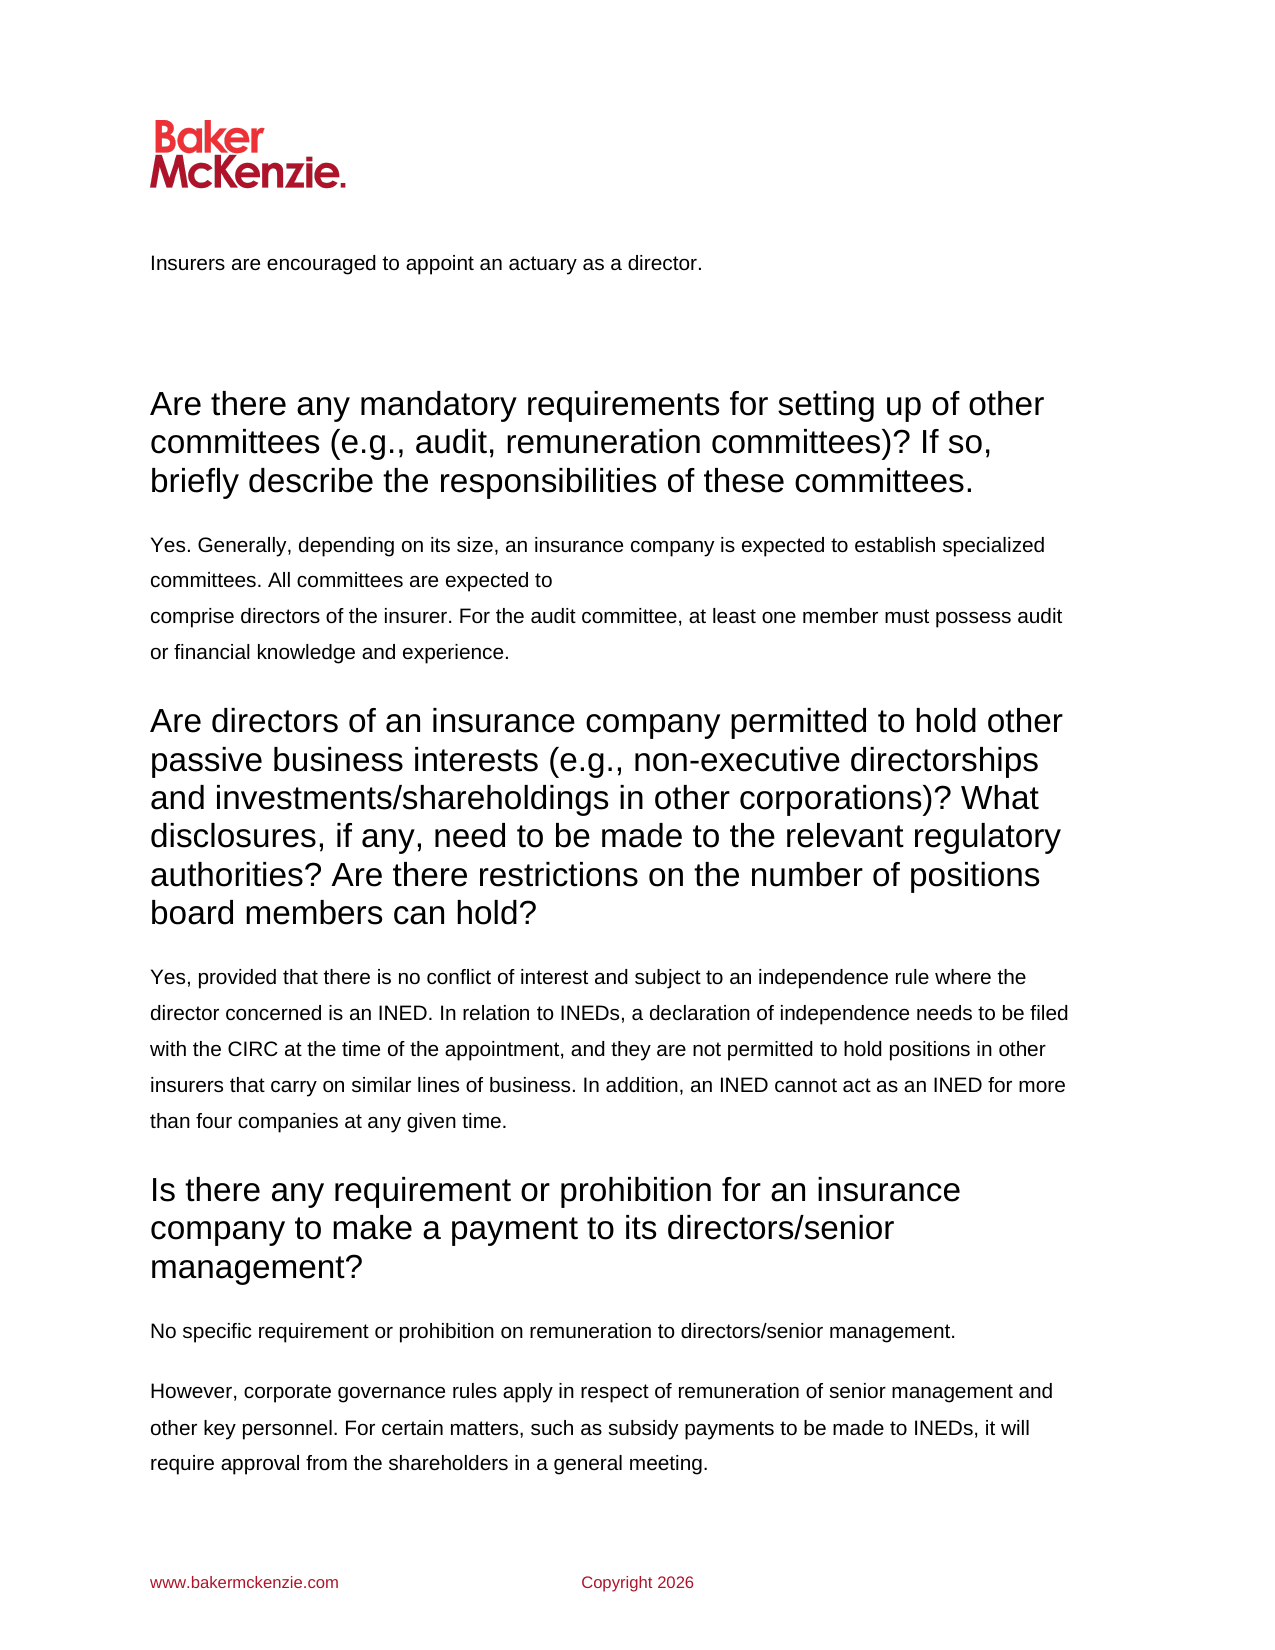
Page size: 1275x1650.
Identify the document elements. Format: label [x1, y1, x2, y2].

picture [150, 120, 346, 189]
